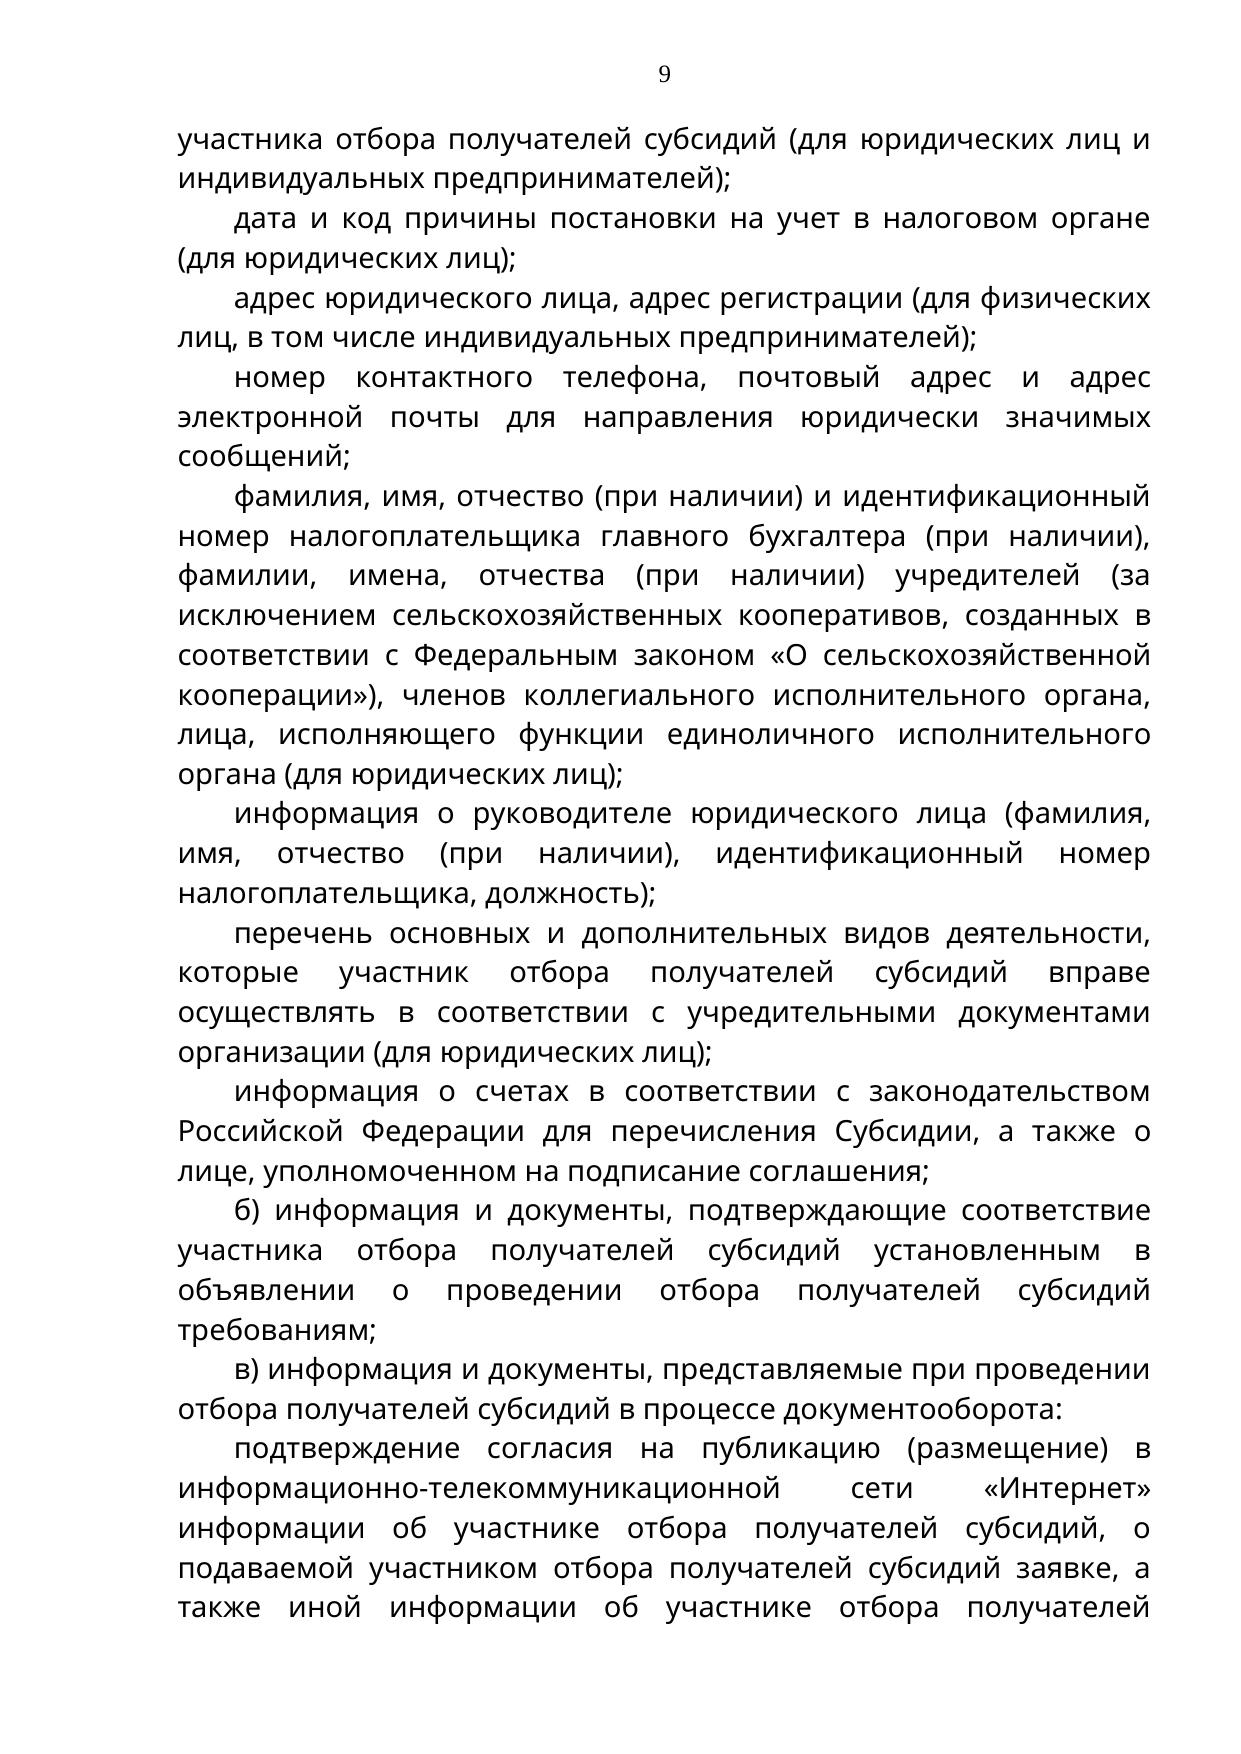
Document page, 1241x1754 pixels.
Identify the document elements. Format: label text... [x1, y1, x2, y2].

text номер контактного телефона, почтовый адрес и адрес электронной почты для направления юридически значимых сообщений; [177, 356, 1152, 475]
text информация о счетах в соответствии с законодательством Российской Федерации для перечисления Субсидии, а также о лице, уполномоченном на подписание соглашения; [177, 1071, 1152, 1190]
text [177, 1428, 1152, 1626]
text информация о руководителе юридического лица (фамилия, имя, отчество (при наличии), идентификационный номер налогоплательщика, должность); [177, 793, 1152, 912]
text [177, 118, 1152, 197]
text фамилия, имя, отчество (при наличии) и идентификационный номер налогоплательщика главного бухгалтера (при наличии), фамилии, имена, отчества (при наличии) учредителей (за исключением сельскохозяйственных кооперативов, созданных в соответствии с Федеральным законом «О сельскохозяйственной кооперации»), членов коллегиального исполнительного органа, лица, исполняющего функции единоличного исполнительного органа (для юридических лиц); [177, 475, 1152, 793]
text перечень основных и дополнительных видов деятельности, которые участник отбора получателей субсидий вправе осуществлять в соответствии с учредительными документами организации (для юридических лиц); [177, 912, 1152, 1071]
text адрес юридического лица, адрес регистрации (для физических лиц, в том числе индивидуальных предпринимателей); [177, 277, 1152, 356]
text дата и код причины постановки на учет в налоговом органе (для юридических лиц); [177, 197, 1152, 277]
text в) информация и документы, представляемые при проведении отбора получателей субсидий в процессе документооборота: [177, 1348, 1152, 1428]
text б) информация и документы, подтверждающие соответствие участника отбора получателей субсидий установленным в объявлении о проведении отбора получателей субсидий требованиям; [177, 1190, 1152, 1348]
